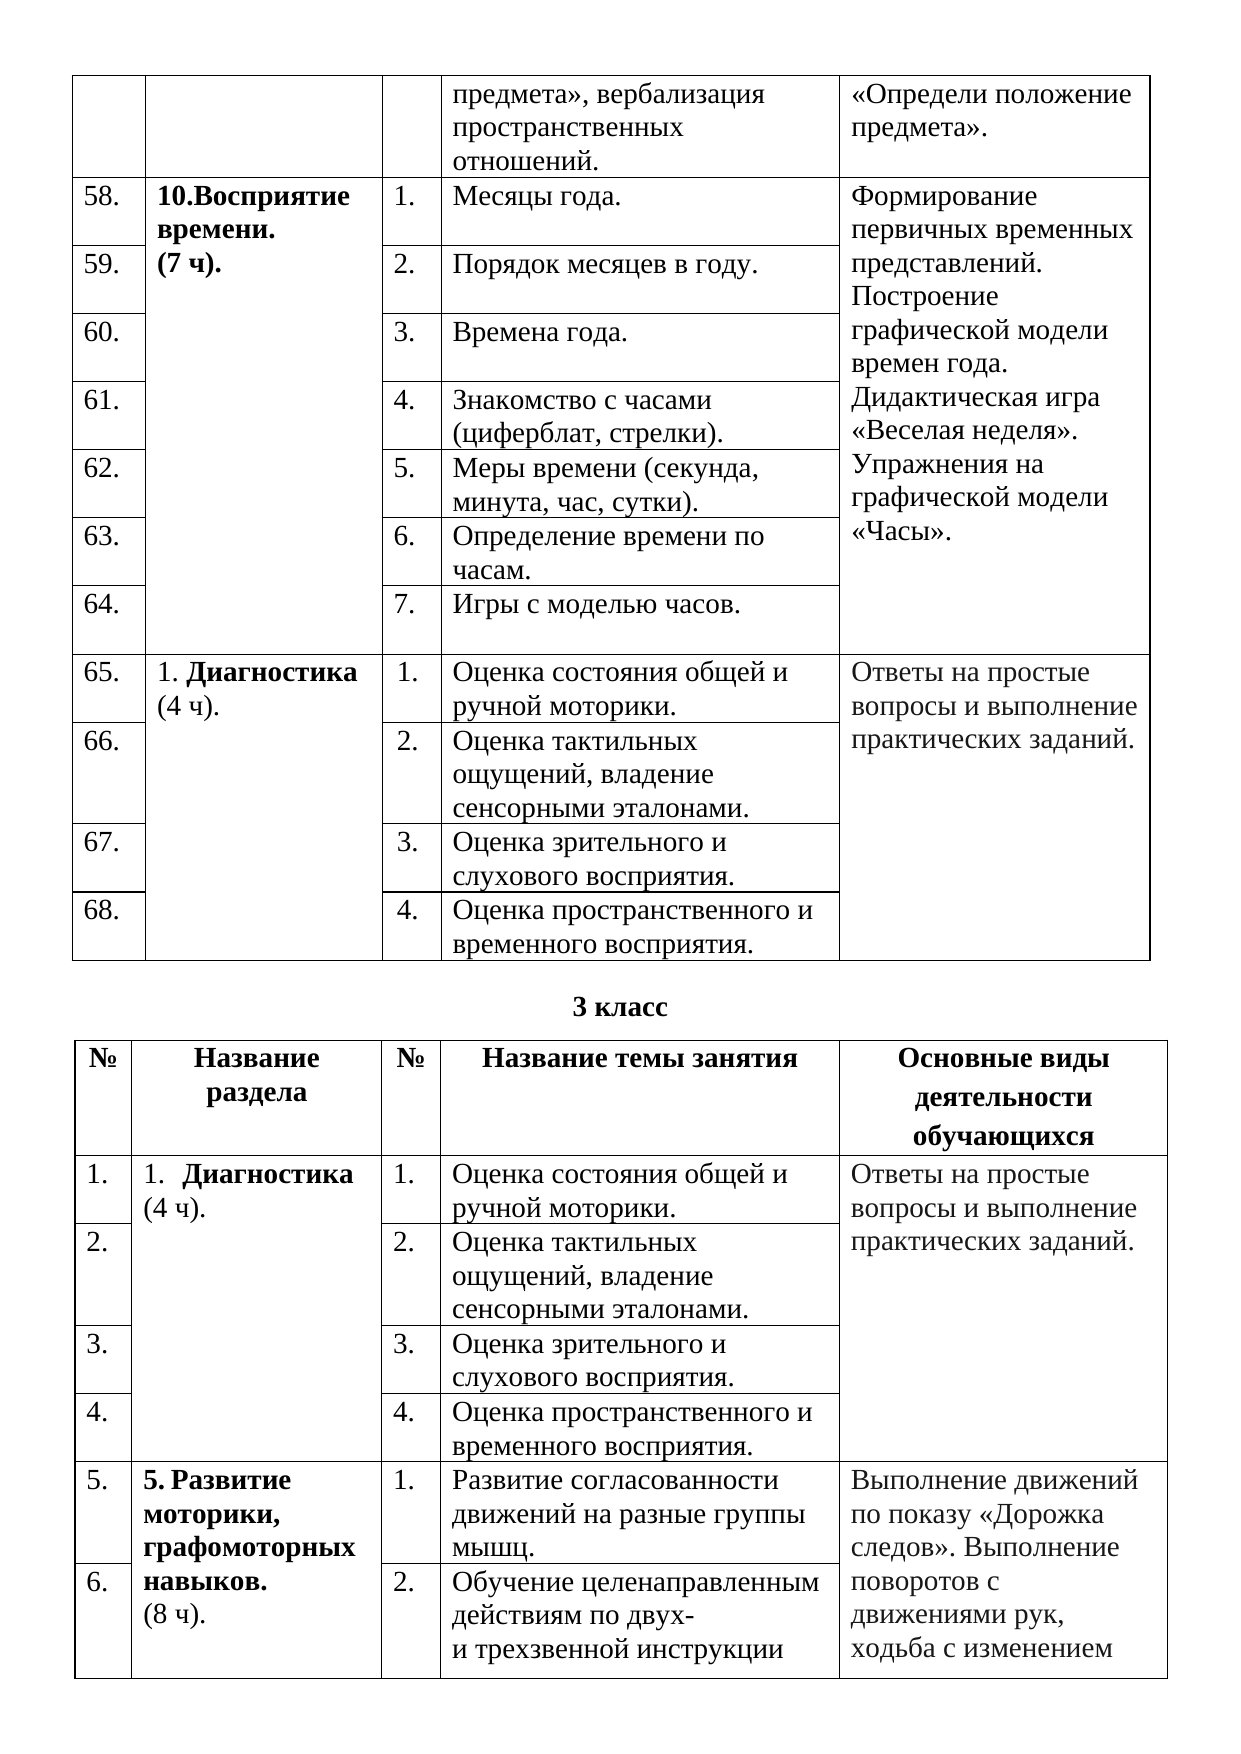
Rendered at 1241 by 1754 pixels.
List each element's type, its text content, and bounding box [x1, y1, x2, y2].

table_cell Месяцы года. [442, 178, 839, 245]
table_cell [73, 246, 145, 313]
table_header Название темы занятия [441, 1041, 839, 1155]
table_cell [76, 1564, 131, 1678]
table_cell [73, 450, 145, 517]
table_cell [382, 1224, 440, 1325]
table_cell [73, 586, 145, 653]
table_cell Оценка состояния общей и ручной моторики. [441, 1156, 839, 1223]
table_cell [442, 76, 839, 177]
table_cell Знакомство с часами (циферблат, стрелки). [442, 382, 839, 449]
table_cell [382, 1462, 440, 1563]
table_cell [383, 246, 441, 313]
table_cell [73, 824, 145, 891]
table_cell Меры времени (секунда, минута, час, сутки). [442, 450, 839, 517]
table_header Основные виды деятельности обучающихся [840, 1041, 1167, 1155]
table_cell Развитие моторики, графомоторных навыков. (8 ч). [132, 1462, 381, 1678]
table_cell Оценка состояния общей и ручной моторики. [442, 655, 839, 722]
table_cell Оценка зрительного и слухового восприятия. [441, 1326, 839, 1393]
table_cell Ответы на простые вопросы и выполнение практических заданий. [840, 655, 1149, 959]
table_cell [383, 178, 441, 245]
table_cell Определение времени по часам. [442, 518, 839, 585]
table_cell Оценка зрительного и слухового восприятия. [442, 824, 839, 891]
table_cell Порядок месяцев в году. [442, 246, 839, 313]
table_cell Оценка пространственного и временного восприятия. [442, 893, 839, 959]
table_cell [441, 1564, 839, 1678]
table_cell [76, 1156, 131, 1223]
table_cell [383, 76, 441, 177]
table_cell [383, 655, 441, 722]
table_cell [383, 586, 441, 653]
table_cell [76, 1224, 131, 1325]
table_cell [76, 1394, 131, 1461]
table_cell [383, 824, 441, 891]
table_cell 1. Диагностика (4 ч). [146, 655, 382, 959]
table_cell [73, 178, 145, 245]
table_cell [382, 1394, 440, 1461]
table_cell Оценка пространственного и временного восприятия. [441, 1394, 839, 1461]
text 3 класс [75, 989, 1165, 1023]
table_cell [73, 382, 145, 449]
table_cell Времена года. [442, 314, 839, 381]
table_cell [73, 723, 145, 823]
table_cell Формирование первичных временных представлений. Построение графической модели времен года. Дидактическая игра «Веселая неделя». Упражнения на графической модели «Часы». [840, 178, 1149, 653]
table_cell Выполнение движений по показу «Дорожка следов». Выполнение поворотов с движениями рук, ходьба с изменением направления и т. д.). выполнение упражнений на совершенствование точности движений (обводка, штриховка) карандашом, ручкой. Работа с трафаретами различной величины. Завязывание шнурков, нанизывание бусин. Вырезание по контуру предметных изображений. Работа с ножницами. [840, 1462, 1167, 1678]
table_cell [383, 893, 441, 959]
table_cell 10.Восприятие времени. (7 ч). [146, 178, 382, 653]
table_header Название раздела [132, 1041, 381, 1155]
table_cell [76, 1462, 131, 1563]
table_cell Ответы на простые вопросы и выполнение практических заданий. [840, 1156, 1167, 1461]
table_cell [383, 450, 441, 517]
table_cell Игры с моделью часов. [442, 586, 839, 653]
table_cell [383, 382, 441, 449]
table_cell [383, 518, 441, 585]
table_cell [73, 518, 145, 585]
table_cell [73, 655, 145, 722]
table_header № [76, 1041, 131, 1155]
table_cell [383, 314, 441, 381]
table_cell Диагностика (4 ч). [132, 1156, 381, 1461]
table_cell [73, 76, 145, 177]
table_cell [382, 1326, 440, 1393]
table_cell [76, 1326, 131, 1393]
table_cell [73, 893, 145, 959]
table_cell [73, 314, 145, 381]
table_cell [383, 723, 441, 823]
table_header № [382, 1041, 440, 1155]
table_cell Оценка тактильных ощущений, владение сенсорными эталонами. [442, 723, 839, 823]
table_cell [382, 1564, 440, 1678]
table_cell Оценка тактильных ощущений, владение сенсорными эталонами. [441, 1224, 839, 1325]
table_cell [382, 1156, 440, 1223]
table_cell Развитие согласованности движений на разные группы мышц. [441, 1462, 839, 1563]
